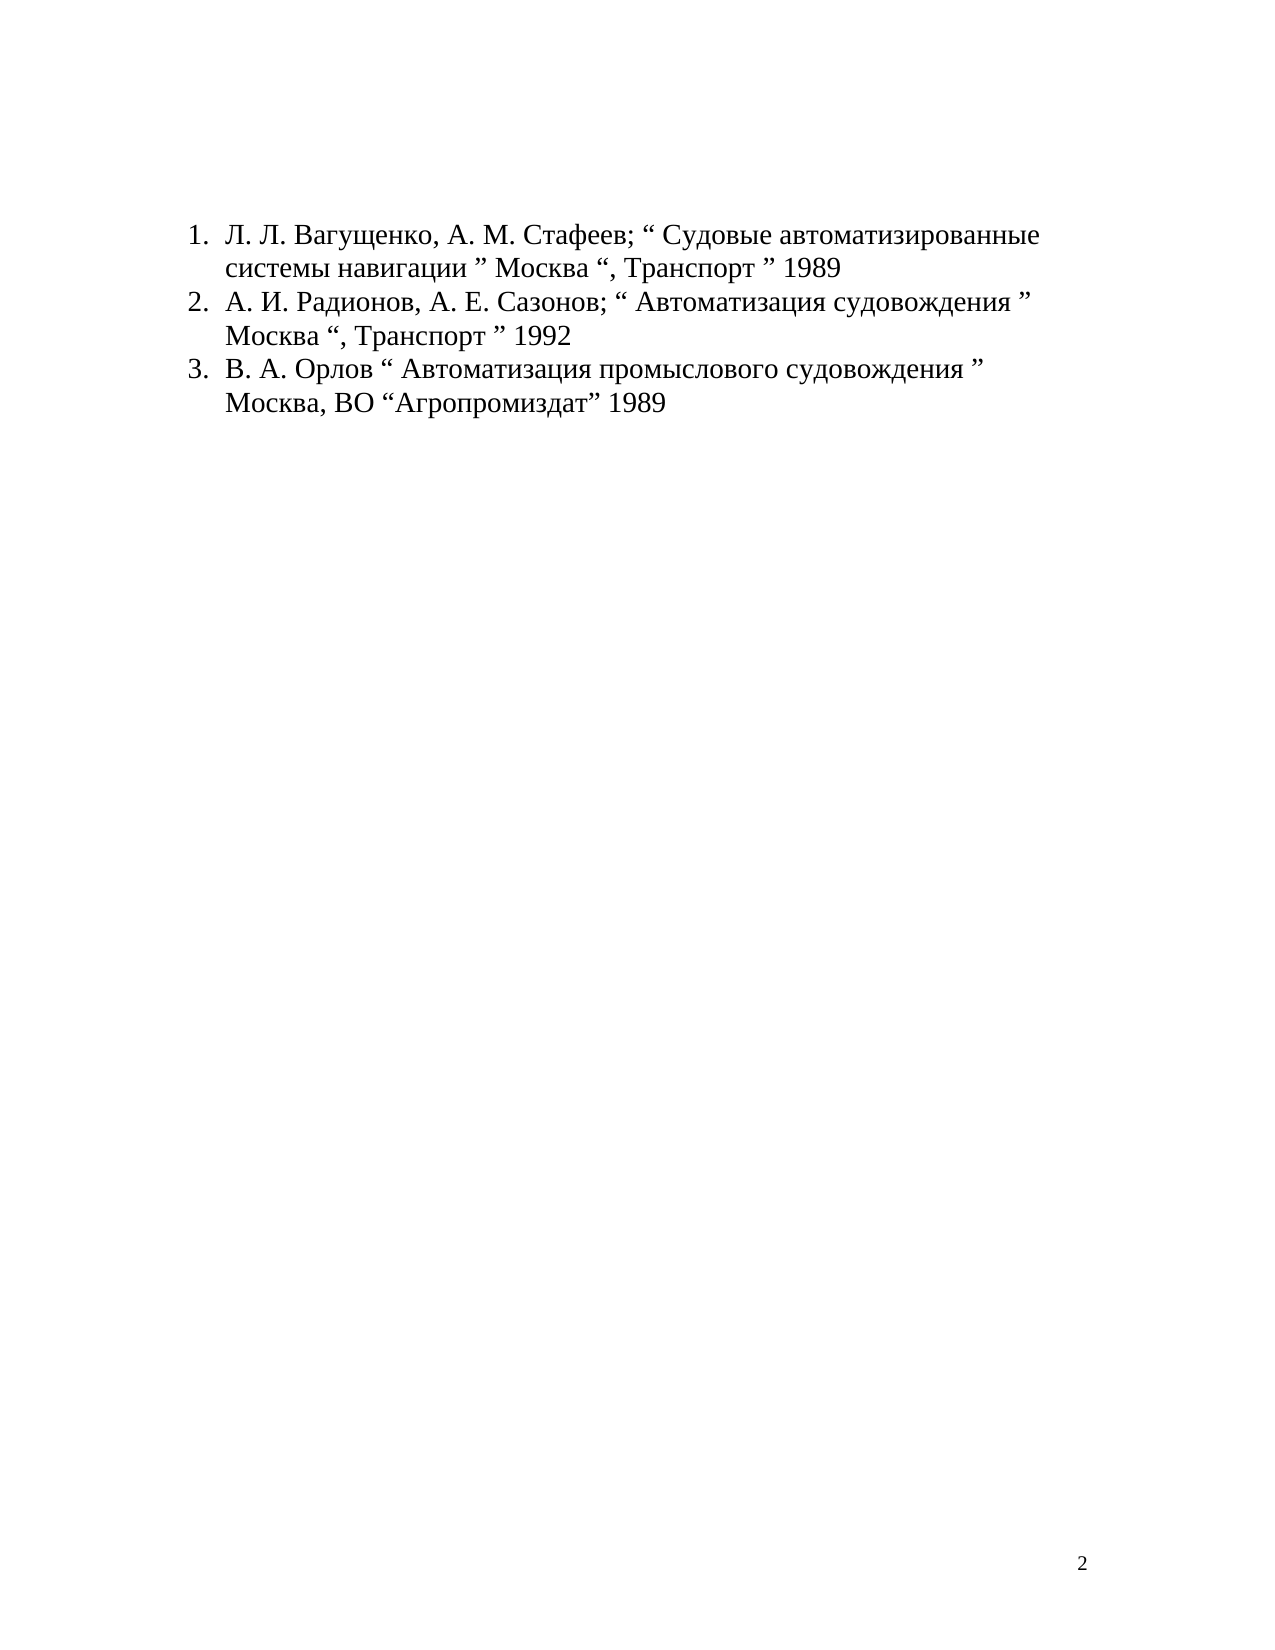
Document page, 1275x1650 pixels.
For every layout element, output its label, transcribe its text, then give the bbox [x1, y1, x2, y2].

list А. И. Радионов, А. Е. Сазонов; “ Автоматизация судовождения ” Москва “, Транспорт ” 1992 [187, 284, 1087, 351]
list Л. Л. Вагущенко, А. М. Стафеев; “ Судовые автоматизированные системы навигации ” Москва “, Транспорт ” 1989 [187, 217, 1087, 284]
list В. А. Орлов “ Автоматизация промыслового судовождения ” Москва, ВО “Агропромиздат” 1989 [187, 351, 1087, 418]
